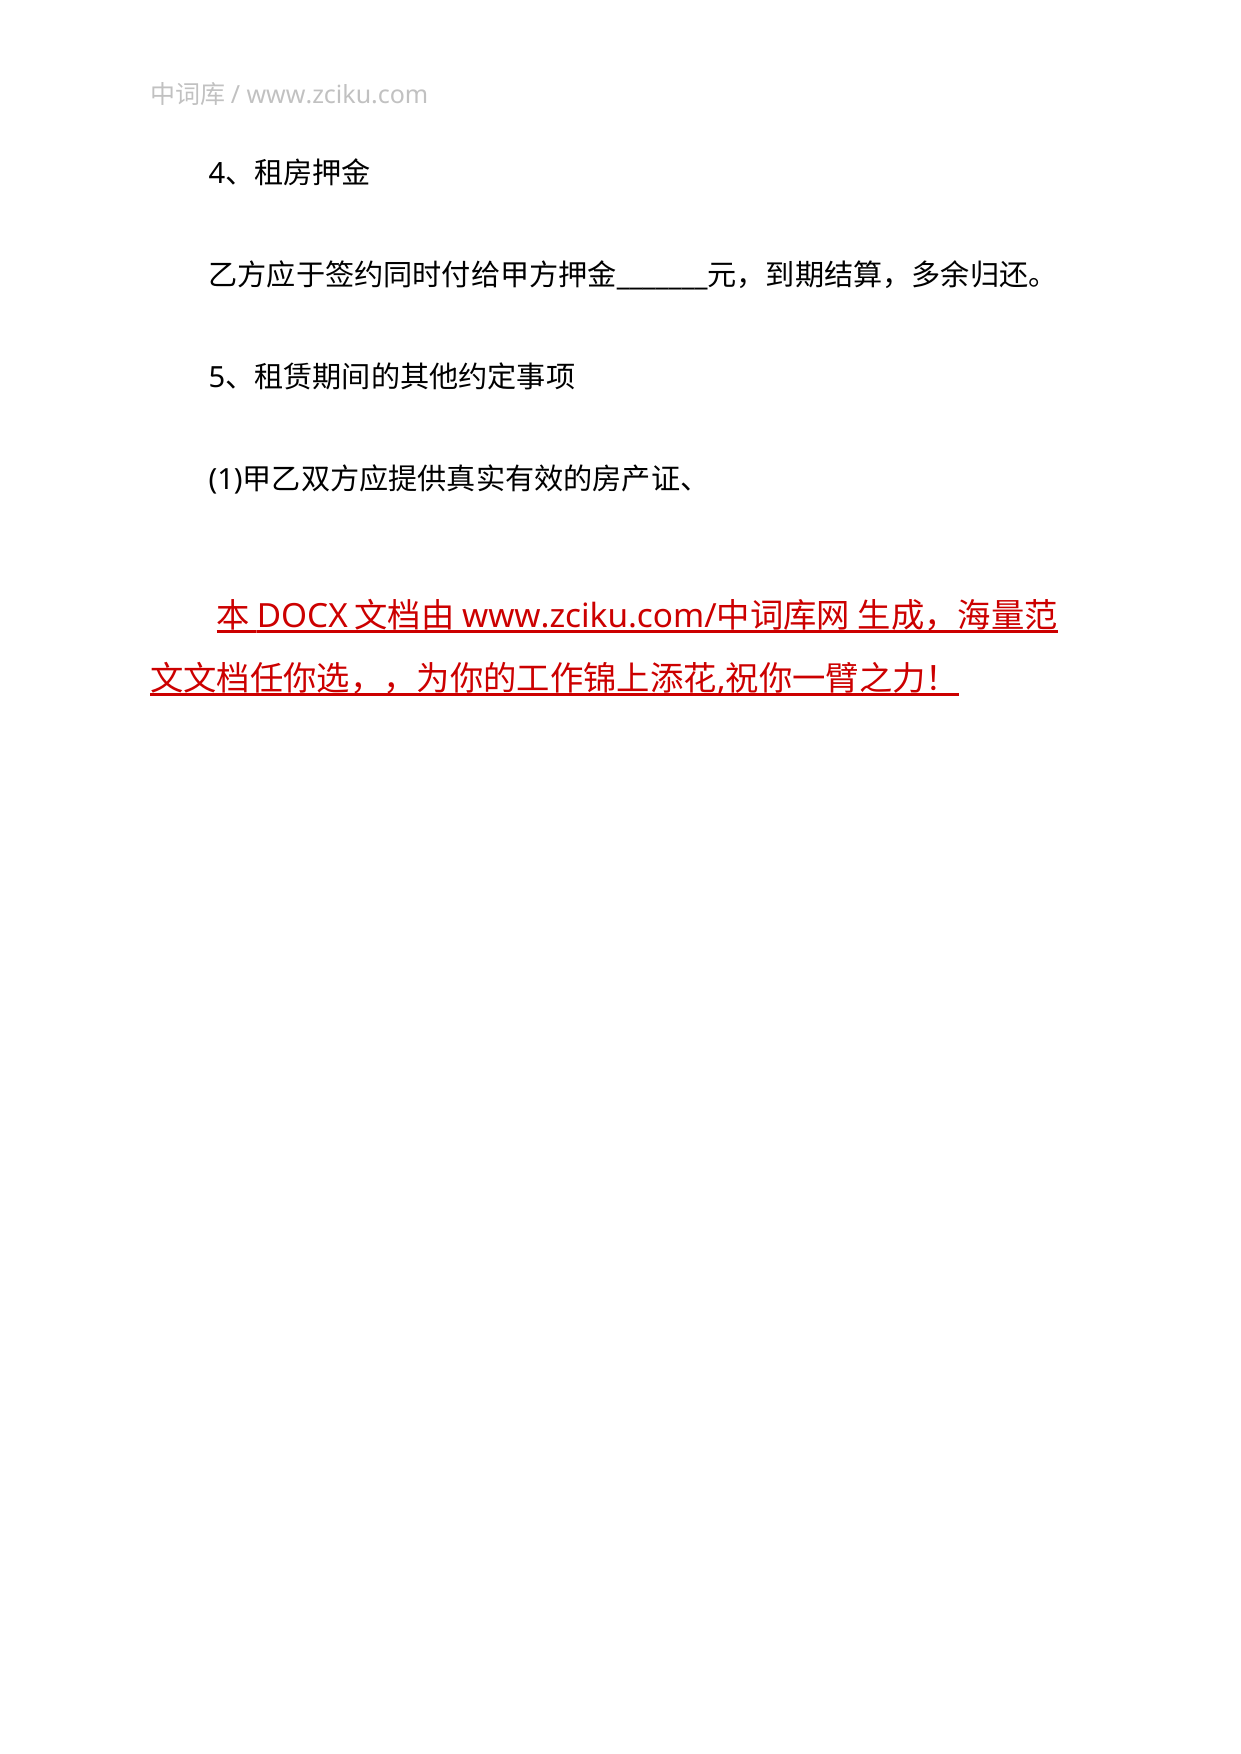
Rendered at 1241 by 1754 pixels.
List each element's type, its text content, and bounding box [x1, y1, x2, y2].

text 乙方应于签约同时付给甲方押金_______元，到期结算，多余归还。 [150, 252, 1090, 294]
text (1)甲乙双方应提供真实有效的房产证、 [150, 456, 1090, 498]
text 本DOCX文档由 www.zciku.com/中词库网 生成，海量范文文档任你选，，为你的工作锦上添花,祝你一臂之力！ [150, 589, 1090, 700]
text 5、租赁期间的其他约定事项 [150, 354, 1090, 396]
text 4、租房押金 [150, 150, 1090, 192]
